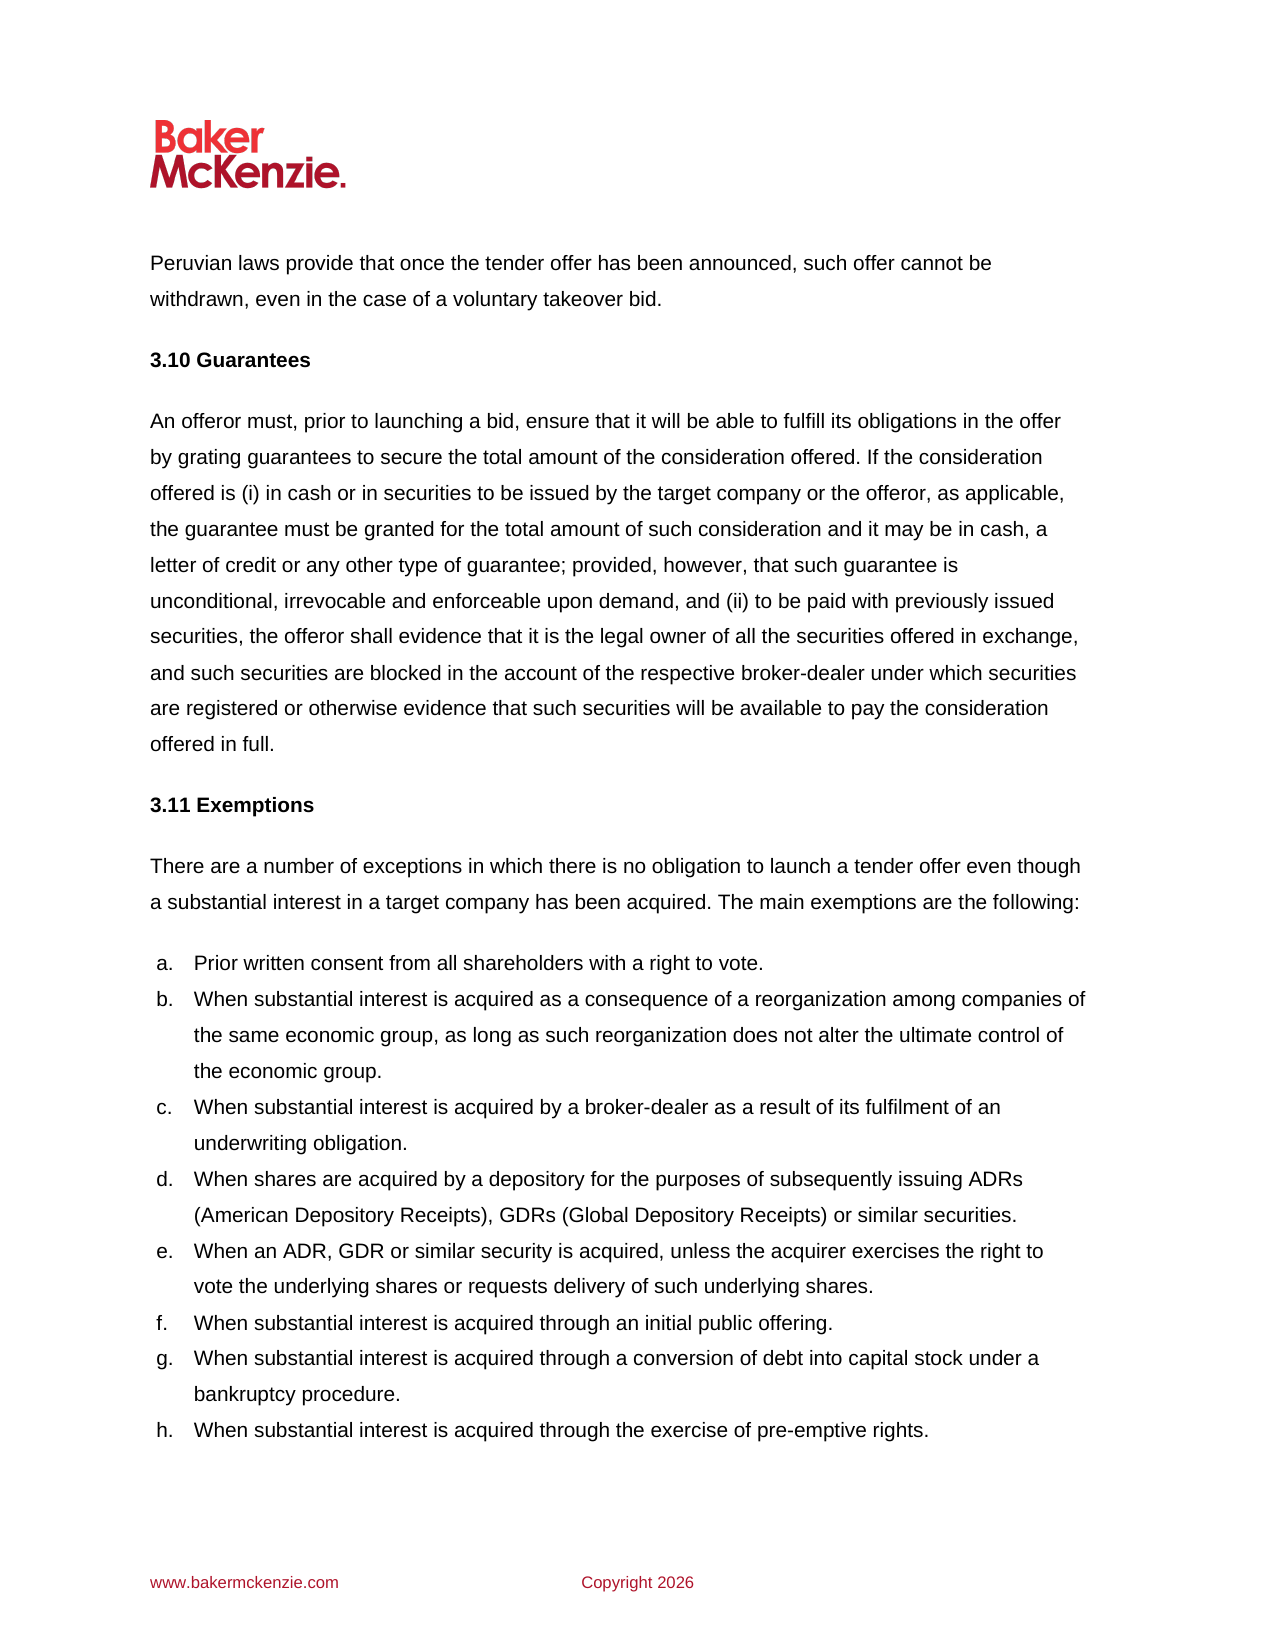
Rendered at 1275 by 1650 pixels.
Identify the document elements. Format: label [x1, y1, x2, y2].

picture [150, 120, 346, 189]
